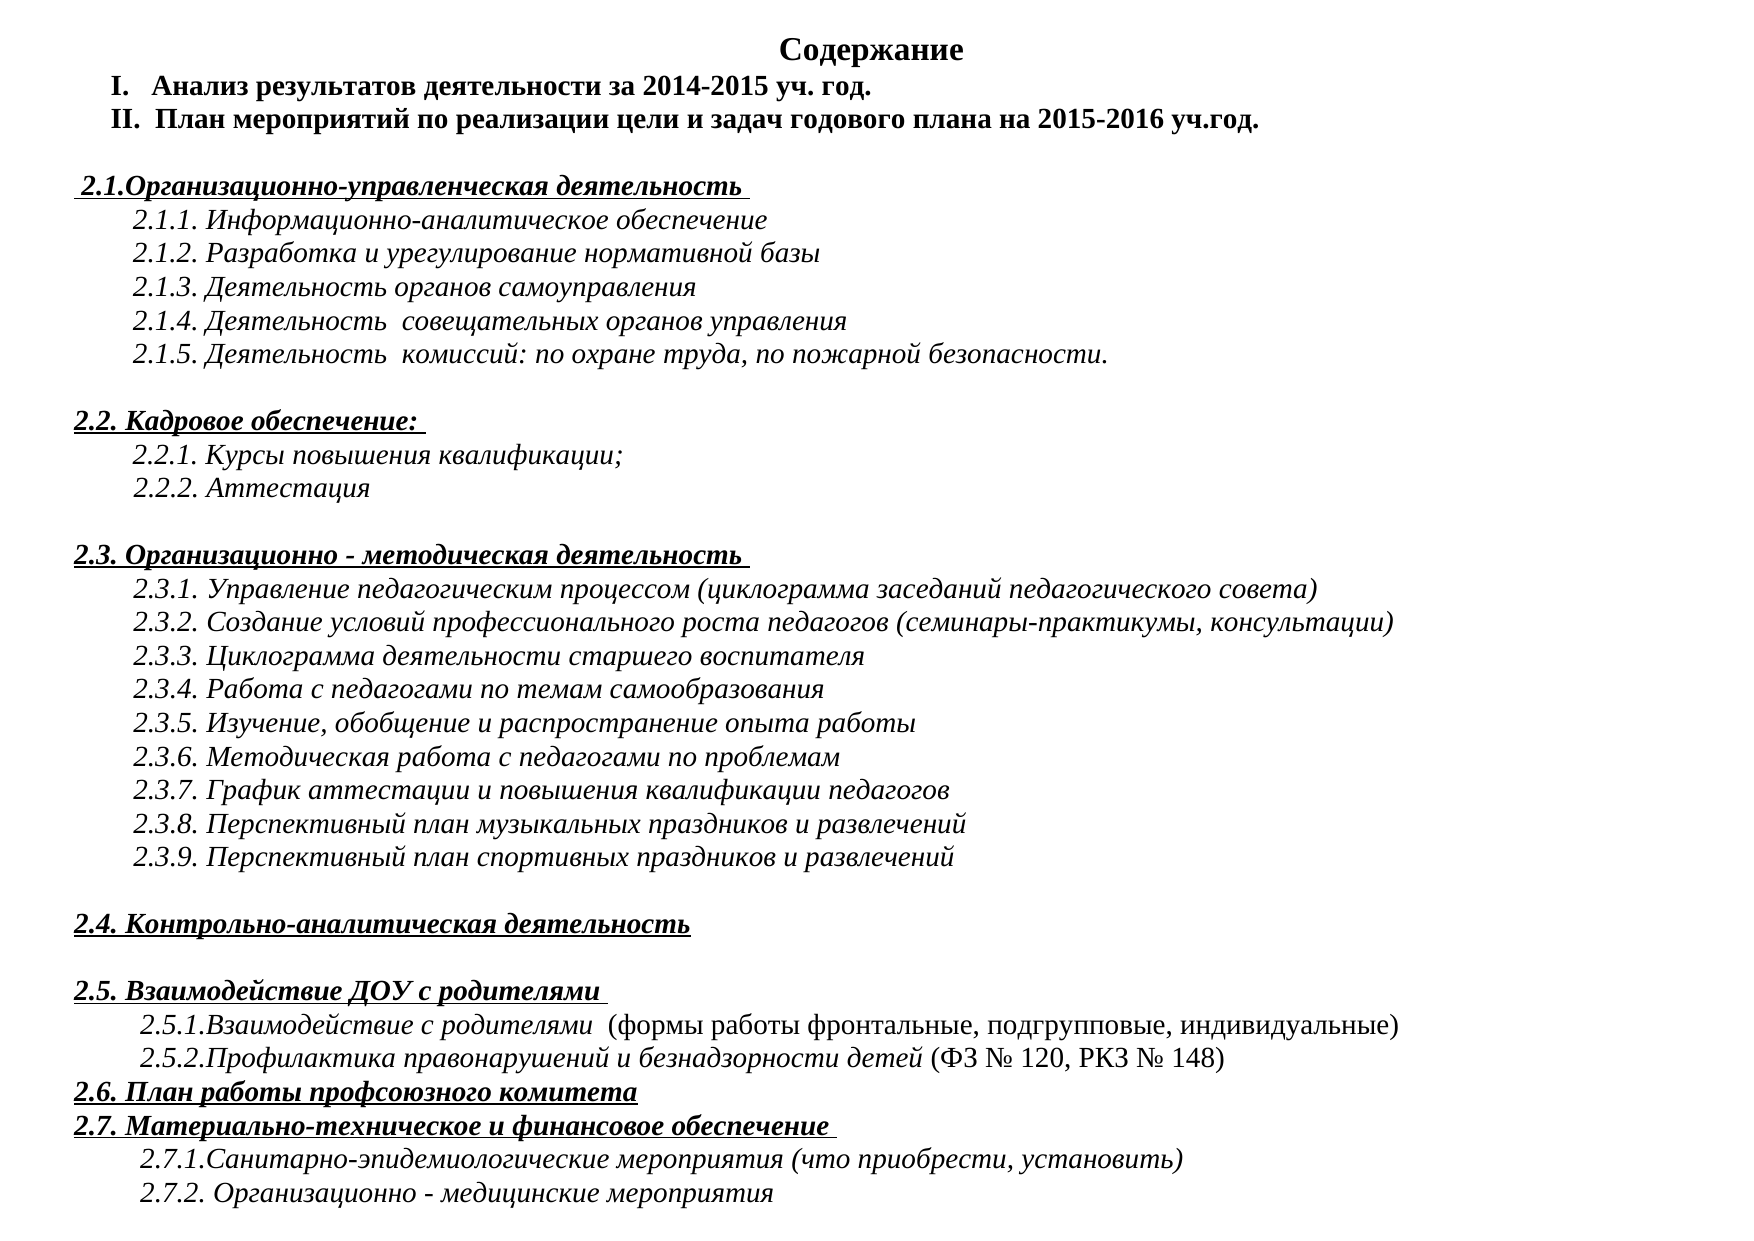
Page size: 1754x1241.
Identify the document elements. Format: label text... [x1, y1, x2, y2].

text 2.1.2. Разработка и урегулирование нормативной базы [44, 236, 1698, 269]
text 2.5. Взаимодействие ДОУ с родителями [44, 973, 1698, 1007]
text I. Анализ результатов деятельности за 2014-2015 уч. год. [44, 68, 1698, 101]
text Содержание [44, 29, 1698, 68]
text 2.1.Организационно-управленческая деятельность [44, 168, 1698, 202]
text 2.2.1. Курсы повышения квалификации; [44, 437, 1698, 470]
text 2.3.3. Циклограмма деятельности старшего воспитателя [74, 638, 1698, 672]
text 2.3. Организационно - методическая деятельность [44, 537, 1698, 571]
text 2.3.8. Перспективный план музыкальных праздников и развлечений [74, 806, 1698, 839]
text 2.1.3. Деятельность органов самоуправления [44, 269, 1698, 303]
text 2.5.2.Профилактика правонарушений и безнадзорности детей (ФЗ № 120, РКЗ № 148) [74, 1041, 1698, 1074]
text 2.6. План работы профсоюзного комитета [44, 1074, 1698, 1108]
text 2.3.5. Изучение, обобщение и распространение опыта работы [74, 705, 1698, 739]
text 2.2. Кадровое обеспечение: [44, 403, 1698, 437]
text 2.2.2. Аттестация [82, 470, 1698, 504]
text 2.7. Материально-техническое и финансовое обеспечение [44, 1108, 1698, 1141]
text 2.7.1.Санитарно-эпидемиологические мероприятия (что приобрести, установить) [44, 1141, 1698, 1175]
text 2.3.1. Управление педагогическим процессом (циклограмма заседаний педагогического совета) [74, 571, 1698, 604]
text 2.1.5. Деятельность комиссий: по охране труда, по пожарной безопасности. [44, 336, 1698, 370]
text 2.5.1.Взаимодействие с родителями (формы работы фронтальные, подгрупповые, индивидуальные) [74, 1007, 1698, 1041]
text 2.1.4. Деятельность совещательных органов управления [44, 303, 1698, 336]
text 2.3.4. Работа с педагогами по темам самообразования [74, 672, 1698, 705]
text 2.3.6. Методическая работа с педагогами по проблемам [74, 739, 1698, 772]
text 2.4. Контрольно-аналитическая деятельность [44, 906, 1698, 940]
text 2.1.1. Информационно-аналитическое обеспечение [44, 202, 1698, 236]
text 2.3.2. Создание условий профессионального роста педагогов (семинары-практикумы, консультации) [74, 604, 1698, 638]
text II. План мероприятий по реализации цели и задач годового плана на 2015-2016 уч.год. [44, 101, 1698, 135]
text 2.7.2. Организационно - медицинские мероприятия [44, 1175, 1698, 1208]
text 2.3.7. График аттестации и повышения квалификации педагогов [74, 772, 1698, 806]
text 2.3.9. Перспективный план спортивных праздников и развлечений [74, 839, 1698, 873]
